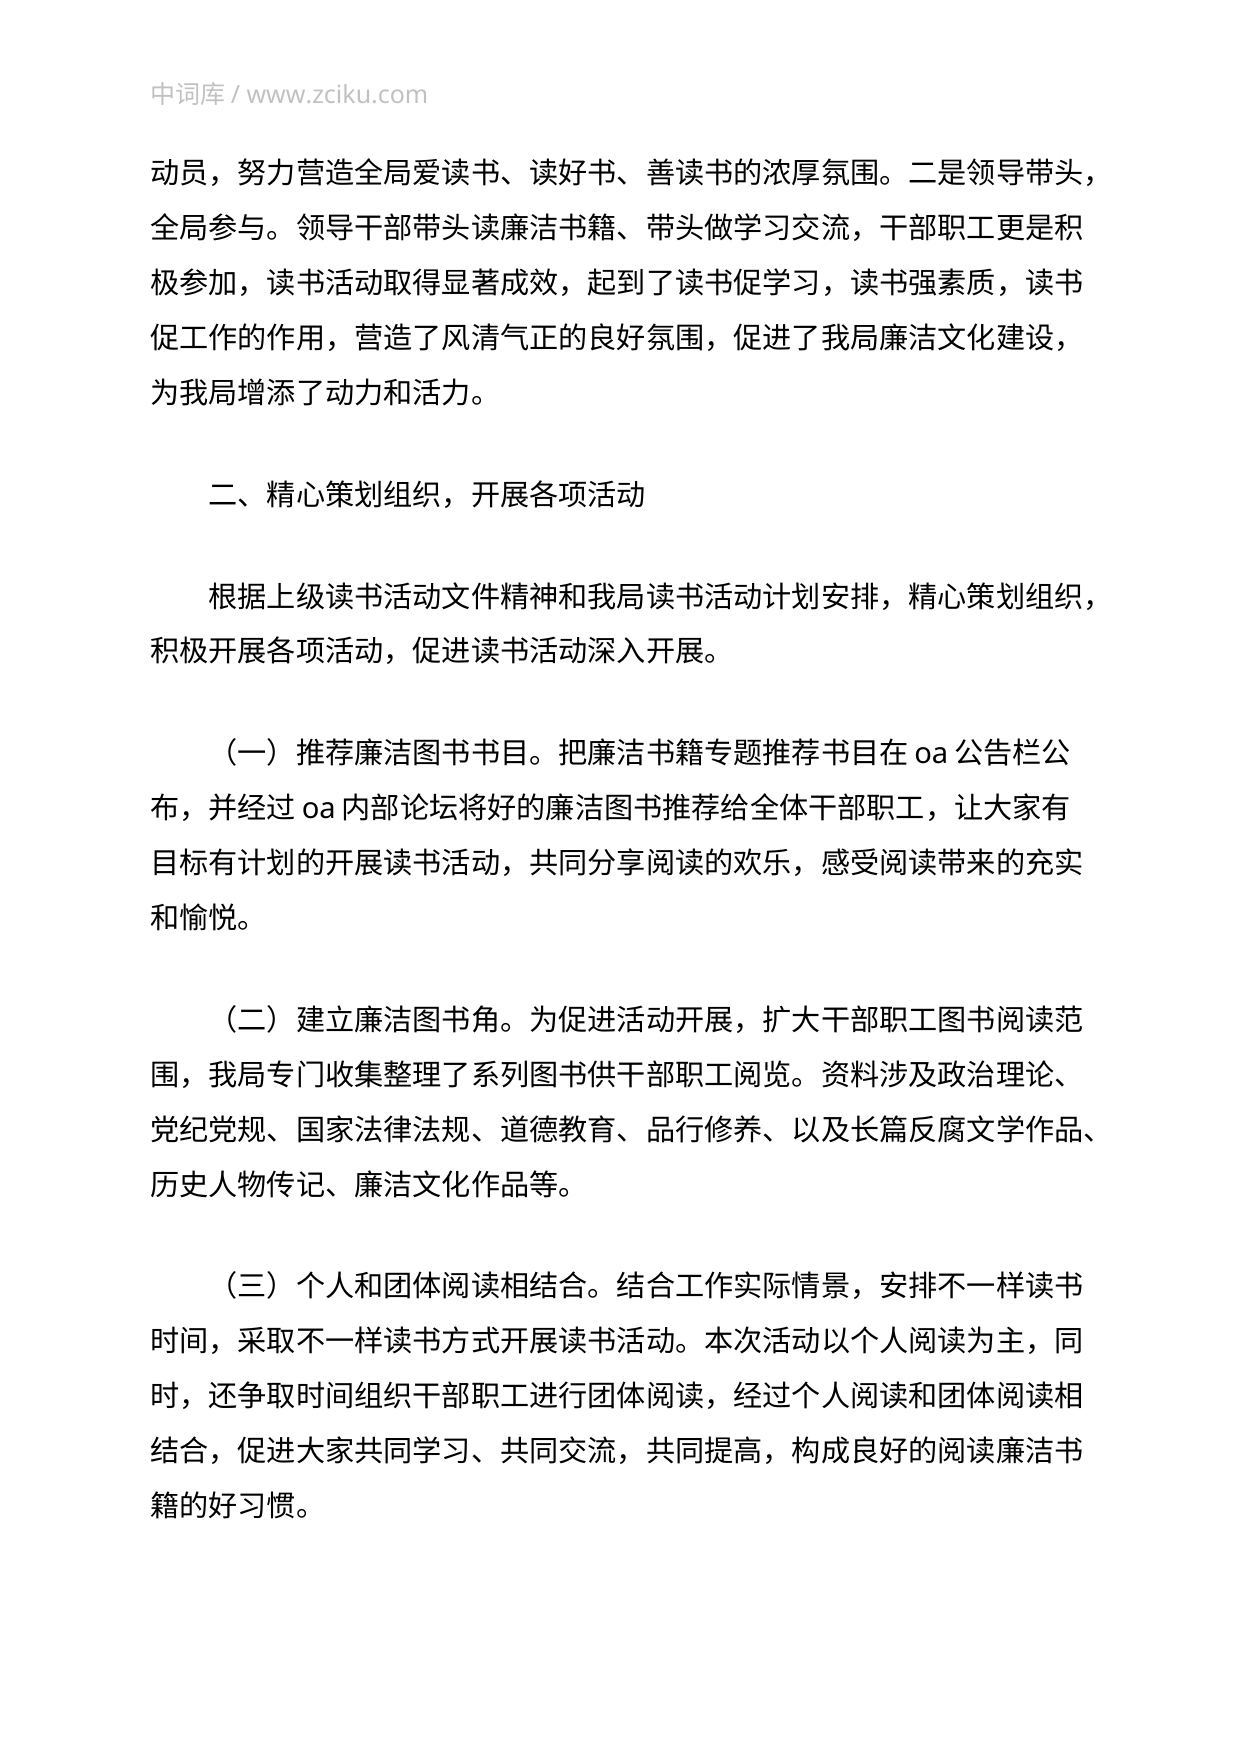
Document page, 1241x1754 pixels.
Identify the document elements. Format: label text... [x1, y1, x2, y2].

text （三）个人和团体阅读相结合。结合工作实际情景，安排不一样读书时间，采取不一样读书方式开展读书活动。本次活动以个人阅读为主，同时，还争取时间组织干部职工进行团体阅读，经过个人阅读和团体阅读相结合，促进大家共同学习、共同交流，共同提高，构成良好的阅读廉洁书籍的好习惯。 [150, 1263, 1090, 1525]
text （一）推荐廉洁图书书目。把廉洁书籍专题推荐书目在oa公告栏公布，并经过oa内部论坛将好的廉洁图书推荐给全体干部职工，让大家有目标有计划的开展读书活动，共同分享阅读的欢乐，感受阅读带来的充实和愉悦。 [150, 730, 1090, 937]
text 根据上级读书活动文件精神和我局读书活动计划安排，精心策划组织，积极开展各项活动，促进读书活动深入开展。 [150, 573, 1090, 670]
text （二）建立廉洁图书角。为促进活动开展，扩大干部职工图书阅读范围，我局专门收集整理了系列图书供干部职工阅览。资料涉及政治理论、党纪党规、国家法律法规、道德教育、品行修养、以及长篇反腐文学作品、历史人物传记、廉洁文化作品等。 [150, 996, 1090, 1203]
text 二、精心策划组织，开展各项活动 [150, 471, 1090, 514]
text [150, 150, 1090, 412]
